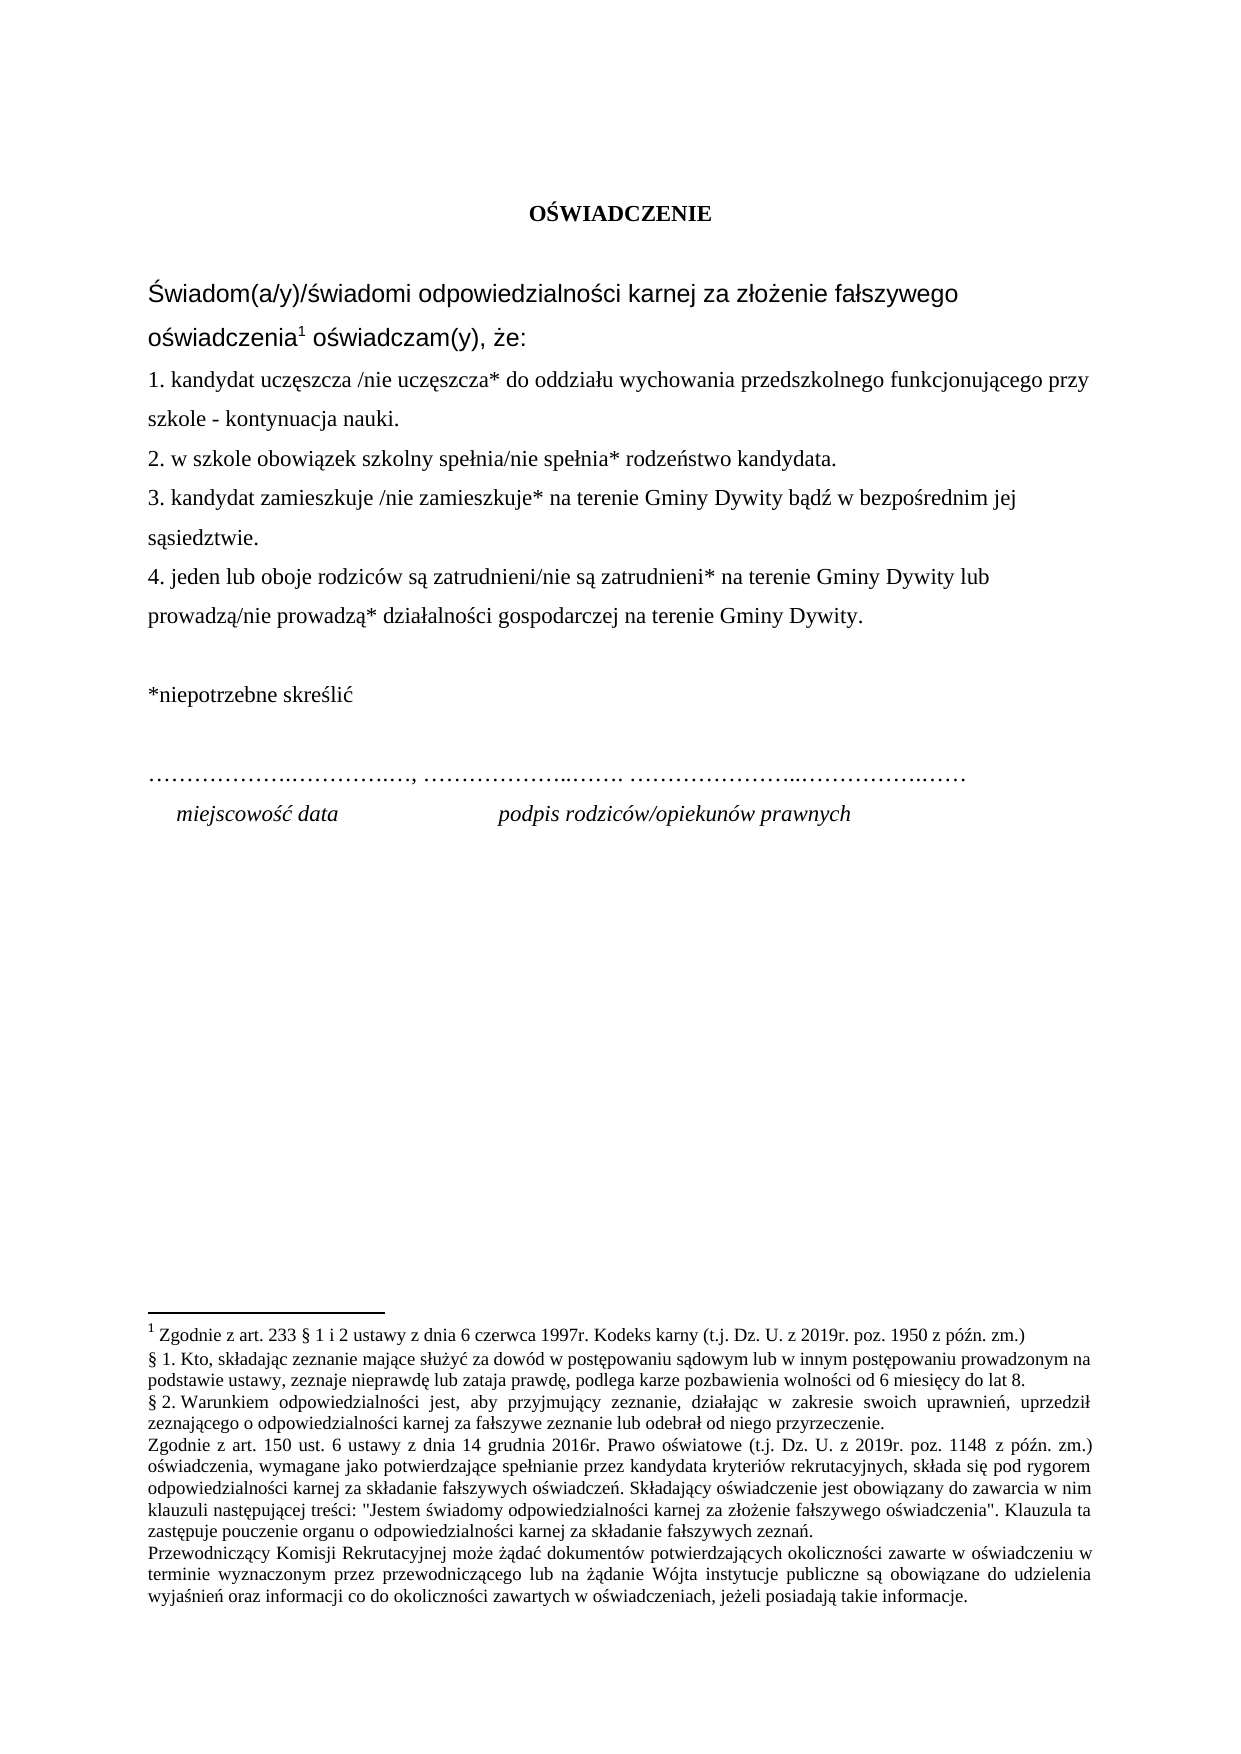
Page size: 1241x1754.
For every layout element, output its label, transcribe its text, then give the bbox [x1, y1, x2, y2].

text 1. kandydat uczęszcza /nie uczęszcza* do oddziału wychowania przedszkolnego funkcjonującego przy szkole - kontynuacja nauki. [148, 366, 1093, 431]
text 4. jeden lub oboje rodziców są zatrudnieni/nie są zatrudnieni* na terenie Gminy Dywity lub prowadzą/nie prowadzą* działalności gospodarczej na terenie Gminy Dywity. [148, 563, 1093, 629]
text 2. w szkole obowiązek szkolny spełnia/nie spełnia* rodzeństwo kandydata. [148, 444, 1093, 471]
text ……………….………….…, ………………..……. …………………..…………….…… [148, 760, 1093, 787]
text OŚWIADCZENIE [148, 200, 1093, 227]
text Świadom(a/y)/świadomi odpowiedzialności karnej za złożenie fałszywego oświadczenia oświadczam(y), że: [148, 279, 1093, 351]
text miejscowość data podpis rodziców/opiekunów prawnych [148, 800, 1093, 826]
text 3. kandydat zamieszkuje /nie zamieszkuje* na terenie Gminy Dywity bądź w bezpośrednim jej sąsiedztwie. [148, 484, 1093, 550]
text *niepotrzebne skreślić [148, 681, 1093, 708]
